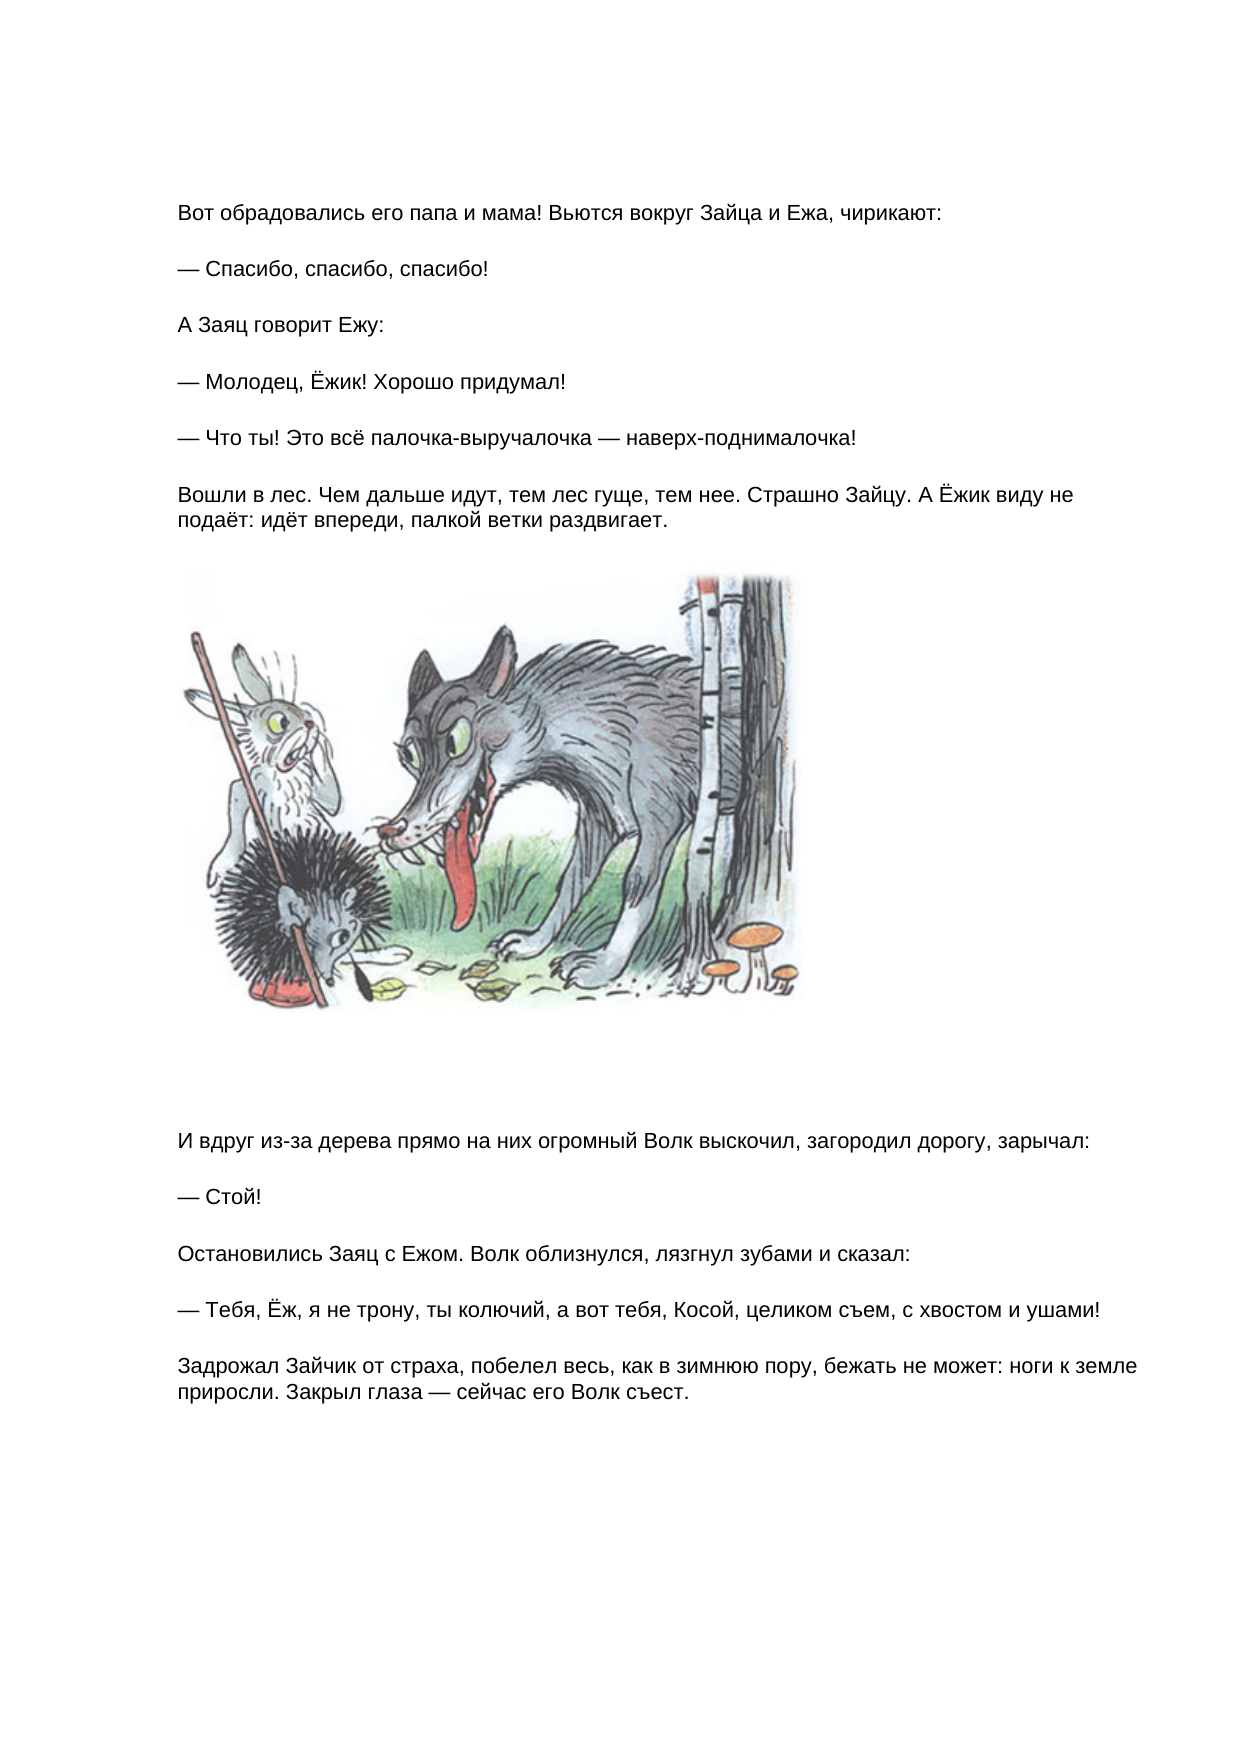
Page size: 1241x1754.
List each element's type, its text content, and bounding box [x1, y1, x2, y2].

text — Спасибо, спасибо, спасибо! [177, 256, 1152, 281]
text И вдруг из-за дерева прямо на них огромный Волк выскочил, загородил дорогу, зарычал: [177, 1128, 1152, 1153]
text — Молодец, Ёжик! Хорошо придумал! [177, 369, 1152, 394]
text Остановились Заяц с Ежом. Волк облизнулся, лязгнул зубами и сказал: [177, 1241, 1152, 1266]
text Задрожал Зайчик от страха, побелел весь, как в зимнюю пору, бежать не может: ноги к земле приросли. Закрыл глаза — сейчас его Волк съест. [177, 1353, 1152, 1404]
picture [177, 563, 803, 1015]
text А Заяц говорит Ежу: [177, 312, 1152, 338]
text — Что ты! Это всё палочка-выручалочка — наверх-поднималочка! [177, 425, 1152, 451]
text Вошли в лес. Чем дальше идут, тем лес гуще, тем нее. Страшно Зайцу. А Ёжик виду не подаёт: идёт впереди, палкой ветки раздвигает. [177, 482, 1152, 532]
text — Тебя, Ёж, я не трону, ты колючий, а вот тебя, Косой, целиком съем, с хвостом и ушами! [177, 1297, 1152, 1322]
text — Стой! [177, 1184, 1152, 1209]
text Вот обрадовались его папа и мама! Вьются вокруг Зайца и Ежа, чирикают: [177, 199, 1152, 225]
